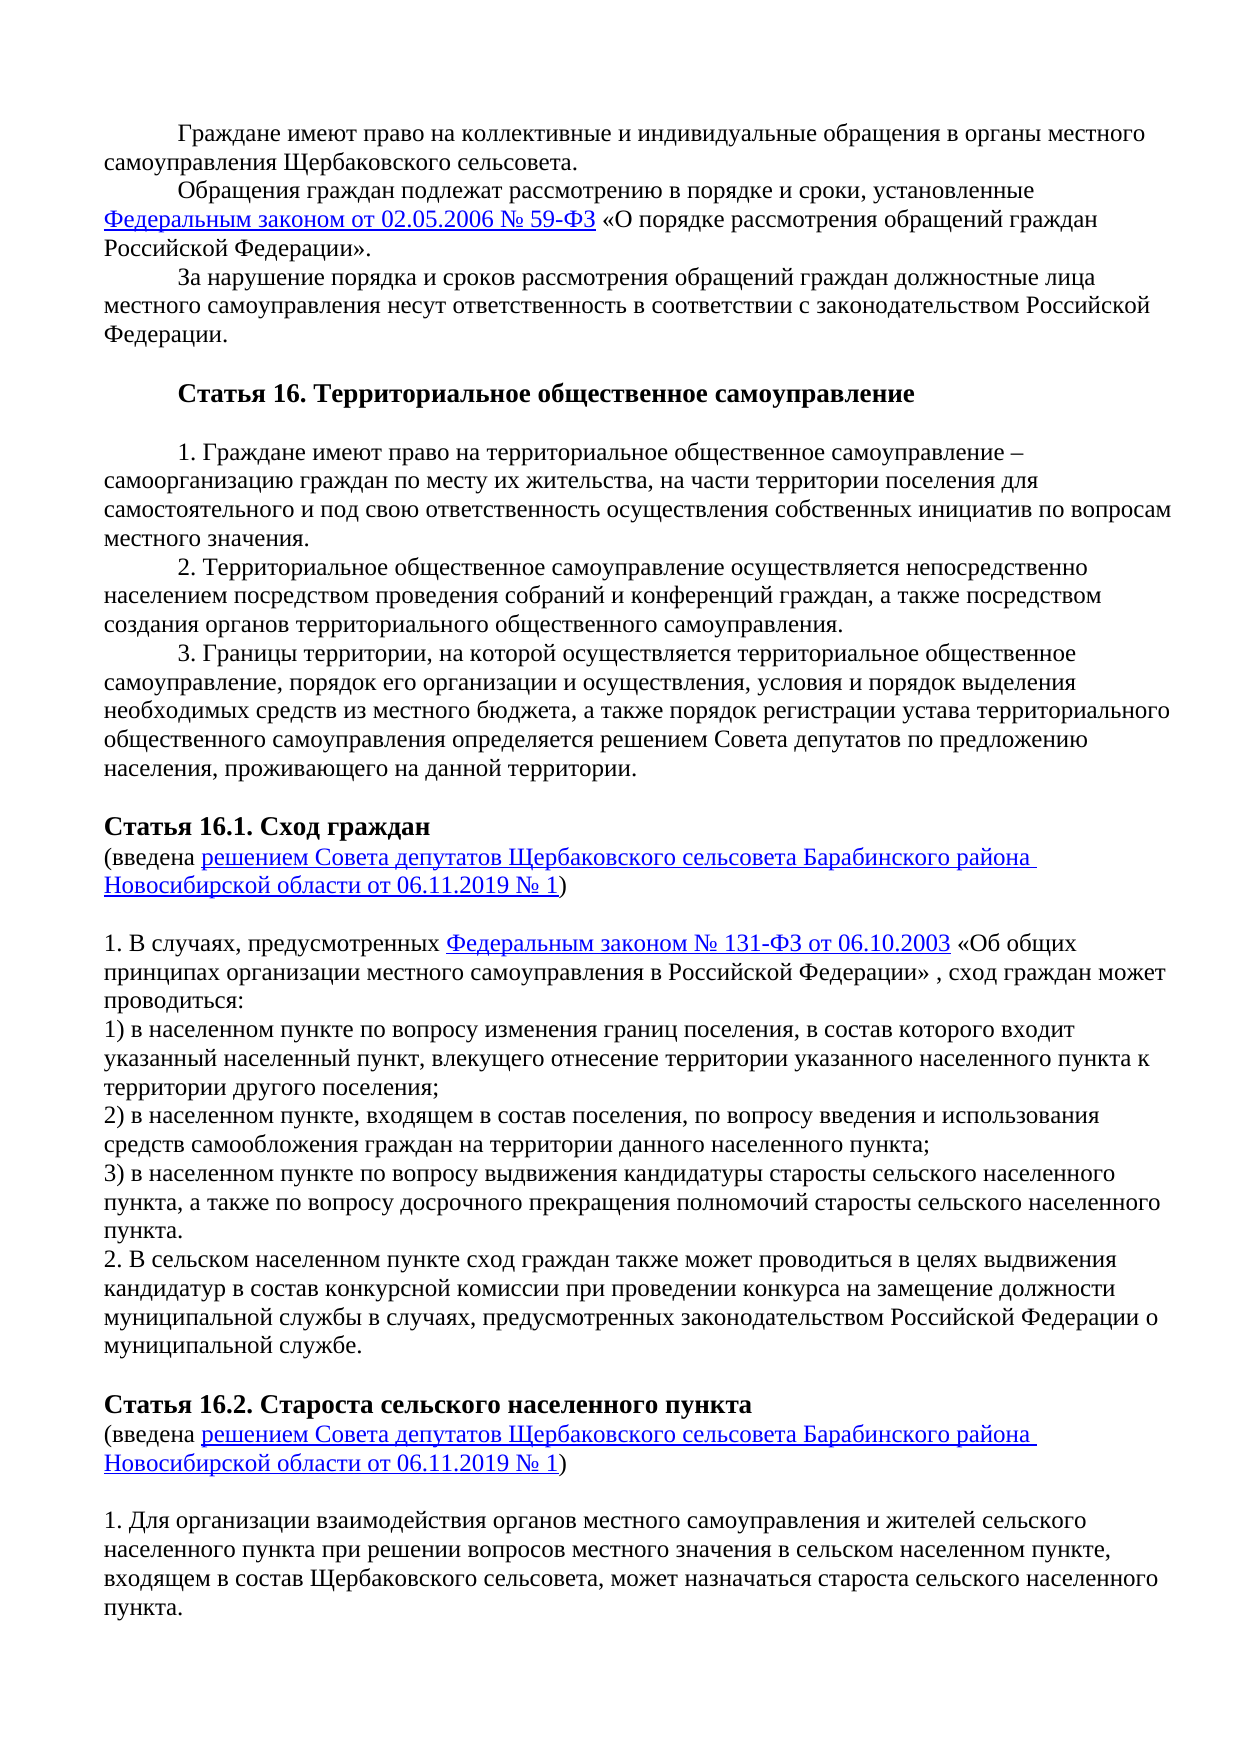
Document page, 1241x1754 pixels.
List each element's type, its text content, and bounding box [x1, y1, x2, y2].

text 1. В случаях, предусмотренных Федеральным законом № 131-ФЗ от 06.10.2003 «Об общих принципах организации местного самоуправления в Российской Федерации» , сход граждан может проводиться: [103, 928, 1181, 1014]
text Обращения граждан подлежат рассмотрению в порядке и сроки, установленные Федеральным законом от 02.05.2006 № 59-ФЗ «О порядке рассмотрения обращений граждан Российской Федерации». [103, 176, 1181, 262]
text 3) в населенном пункте по вопросу выдвижения кандидатуры старосты сельского населенного пункта, а также по вопросу досрочного прекращения полномочий старосты сельского населенного пункта. [103, 1158, 1181, 1244]
text 2) в населенном пункте, входящем в состав поселения, по вопросу введения и использования средств самообложения граждан на территории данного населенного пункта; [103, 1100, 1181, 1158]
text За нарушение порядка и сроков рассмотрения обращений граждан должностные лица местного самоуправления несут ответственность в соответствии с законодательством Российской Федерации. [103, 262, 1181, 348]
text Граждане имеют право на коллективные и индивидуальные обращения в органы местного самоуправления Щербаковского сельсовета. [103, 118, 1181, 176]
text Статья 16. Территориальное общественное самоуправление [103, 377, 1181, 408]
text 2. Территориальное общественное самоуправление осуществляется непосредственно населением посредством проведения собраний и конференций граждан, а также посредством создания органов территориального общественного самоуправления. [103, 552, 1181, 638]
text 3. Границы территории, на которой осуществляется территориальное общественное самоуправление, порядок его организации и осуществления, условия и порядок выделения необходимых средств из местного бюджета, а также порядок регистрации устава территориального общественного самоуправления определяется решением Совета депутатов по предложению населения, проживающего на данной территории. [103, 638, 1181, 782]
text 1. Граждане имеют право на территориальное общественное самоуправление – самоорганизацию граждан по месту их жительства, на части территории поселения для самостоятельного и под свою ответственность осуществления собственных инициатив по вопросам местного значения. [103, 437, 1181, 552]
text Статья 16.2. Староста сельского населенного пункта [103, 1388, 1181, 1419]
text Статья 16.1. Сход граждан [103, 811, 1181, 842]
text 2. В сельском населенном пункте сход граждан также может проводиться в целях выдвижения кандидатур в состав конкурсной комиссии при проведении конкурса на замещение должности муниципальной службы в случаях, предусмотренных законодательством Российской Федерации о муниципальной службе. [103, 1244, 1181, 1359]
text (введена решением Совета депутатов Щербаковского сельсовета Барабинского района Новосибирской области от 06.11.2019 № 1) [103, 1419, 1181, 1477]
text 1. Для организации взаимодействия органов местного самоуправления и жителей сельского населенного пункта при решении вопросов местного значения в сельском населенном пункте, входящем в состав Щербаковского сельсовета, может назначаться староста сельского населенного пункта. [103, 1505, 1181, 1620]
text 1) в населенном пункте по вопросу изменения границ поселения, в состав которого входит указанный населенный пункт, влекущего отнесение территории указанного населенного пункта к территории другого поселения; [103, 1014, 1181, 1100]
text (введена решением Совета депутатов Щербаковского сельсовета Барабинского района Новосибирской области от 06.11.2019 № 1) [103, 842, 1181, 899]
